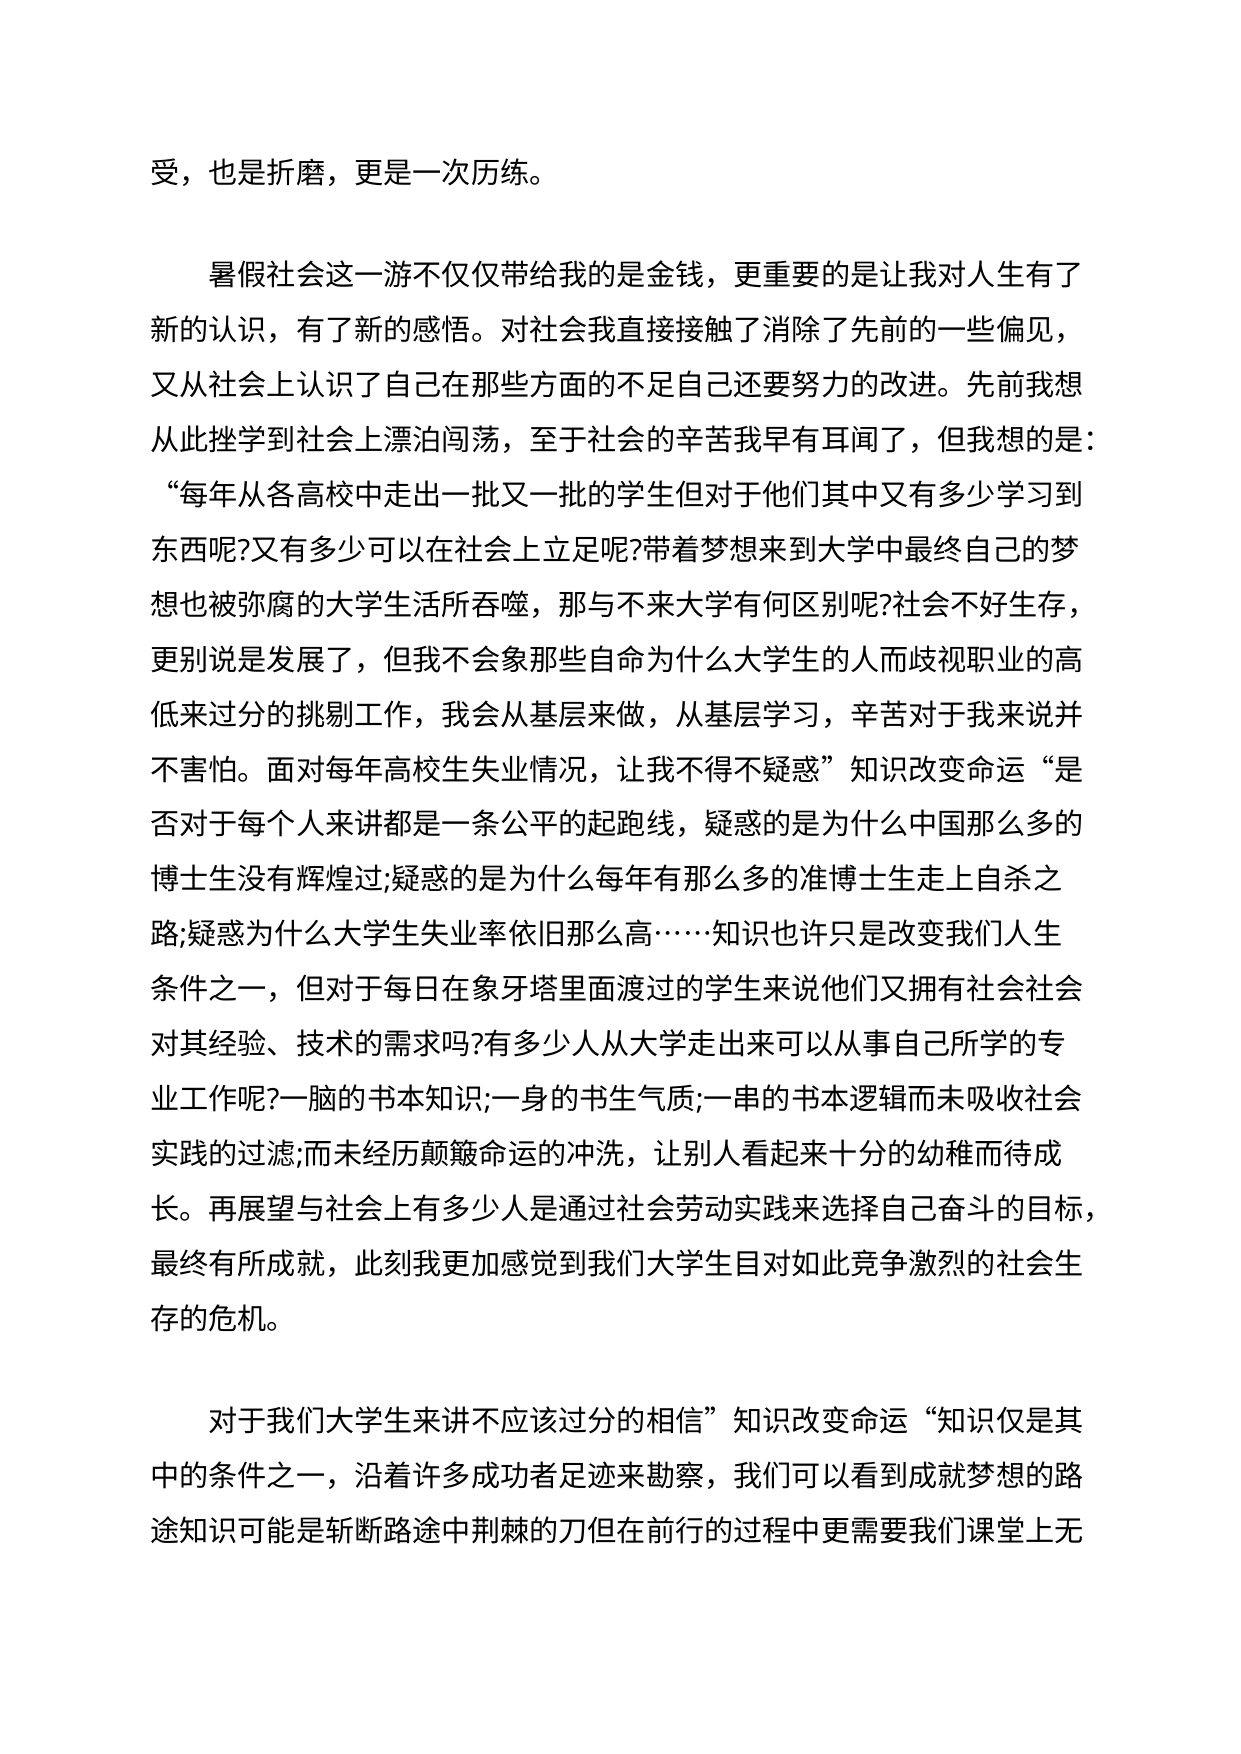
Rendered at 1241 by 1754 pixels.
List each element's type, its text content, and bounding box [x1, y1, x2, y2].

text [150, 1397, 1090, 1549]
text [150, 150, 1090, 192]
text 暑假社会这一游不仅仅带给我的是金钱，更重要的是让我对人生有了新的认识，有了新的感悟。对社会我直接接触了消除了先前的一些偏见，又从社会上认识了自己在那些方面的不足自己还要努力的改进。先前我想从此挫学到社会上漂泊闯荡，至于社会的辛苦我早有耳闻了，但我想的是：“每年从各高校中走出一批又一批的学生但对于他们其中又有多少学习到东西呢?又有多少可以在社会上立足呢?带着梦想来到大学中最终自己的梦想也被弥腐的大学生活所吞噬，那与不来大学有何区别呢?社会不好生存，更别说是发展了，但我不会象那些自命为什么大学生的人而歧视职业的高低来过分的挑剔工作，我会从基层来做，从基层学习，辛苦对于我来说并不害怕。面对每年高校生失业情况，让我不得不疑惑”知识改变命运“是否对于每个人来讲都是一条公平的起跑线，疑惑的是为什么中国那么多的博士生没有辉煌过;疑惑的是为什么每年有那么多的准博士生走上自杀之路;疑惑为什么大学生失业率依旧那么高……知识也许只是改变我们人生条件之一，但对于每日在象牙塔里面渡过的学生来说他们又拥有社会社会对其经验、技术的需求吗?有多少人从大学走出来可以从事自己所学的专业工作呢?一脑的书本知识;一身的书生气质;一串的书本逻辑而未吸收社会实践的过滤;而未经历颠簸命运的冲洗，让别人看起来十分的幼稚而待成长。再展望与社会上有多少人是通过社会劳动实践来选择自己奋斗的目标，最终有所成就，此刻我更加感觉到我们大学生目对如此竞争激烈的社会生存的危机。 [150, 252, 1090, 1338]
